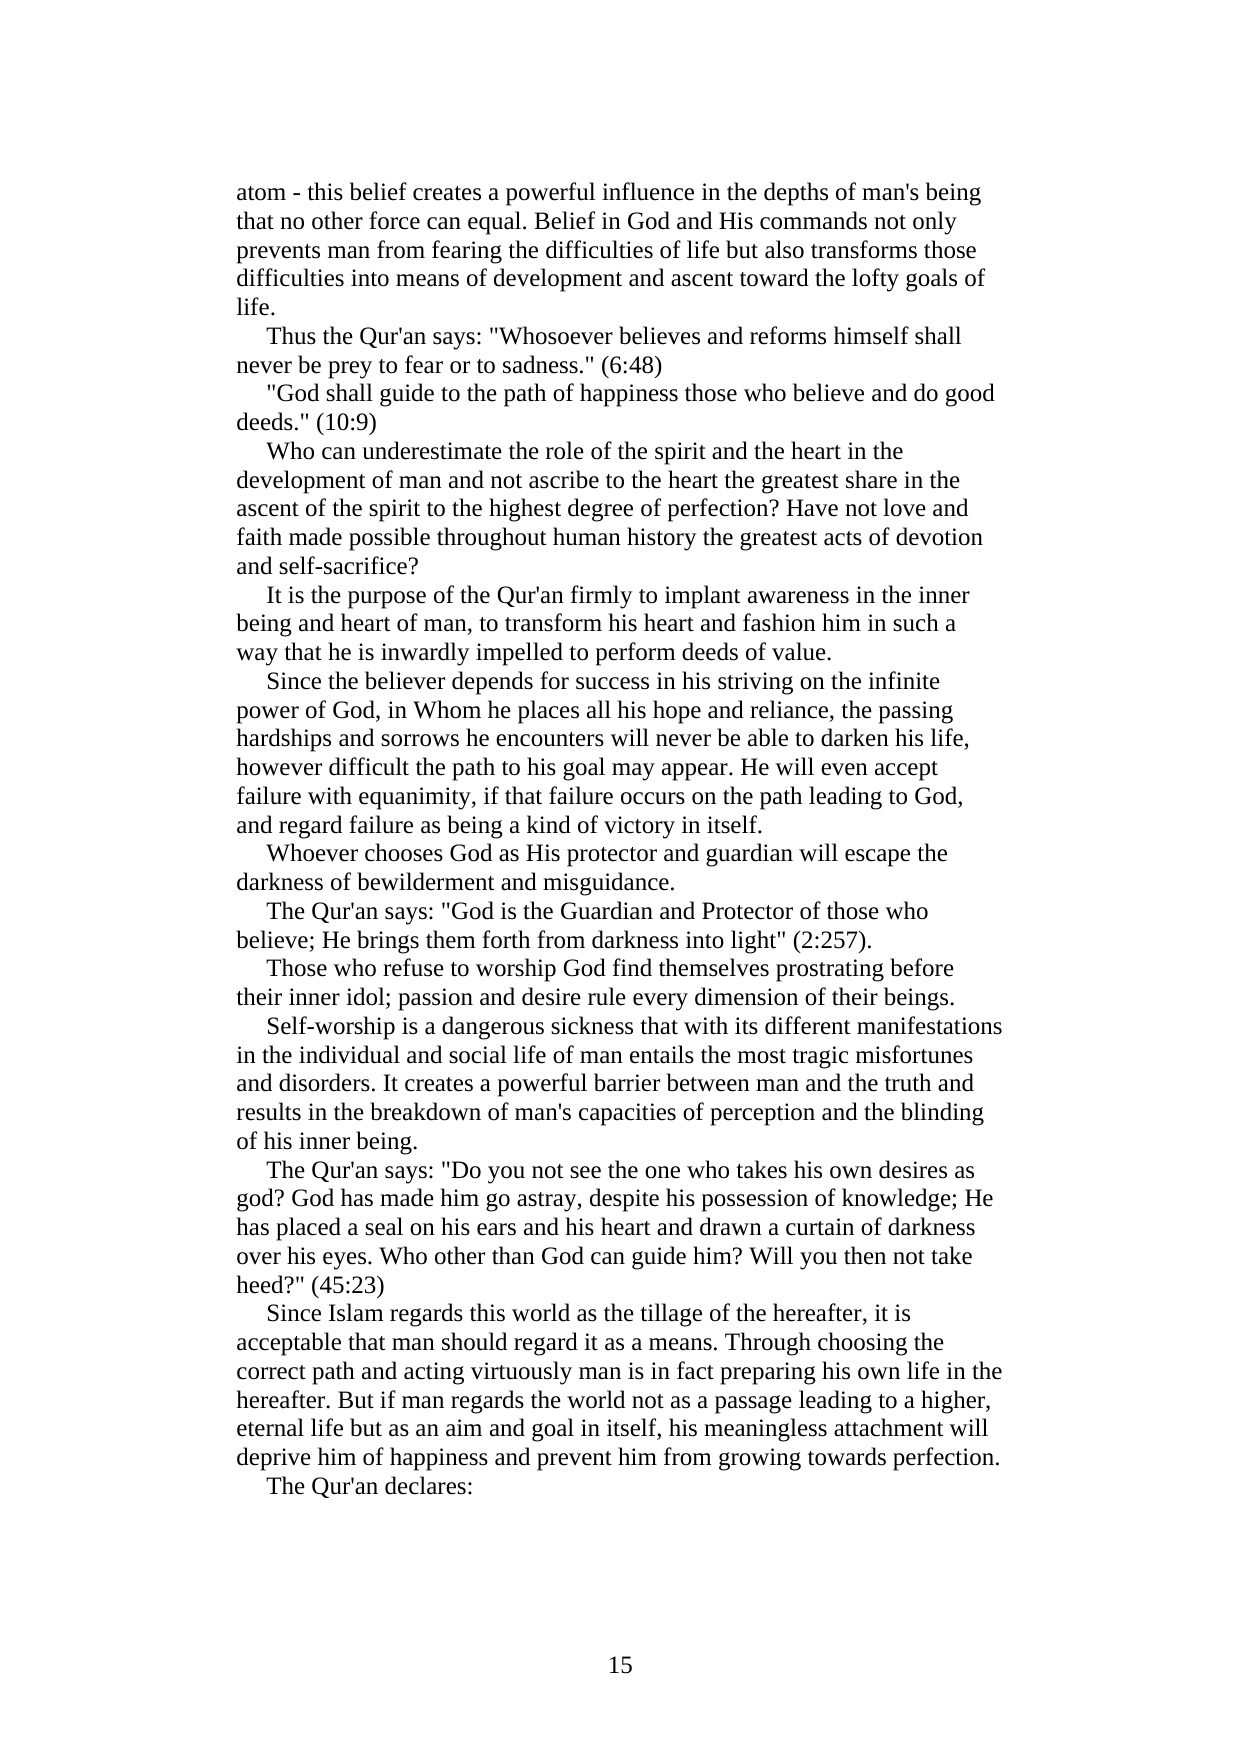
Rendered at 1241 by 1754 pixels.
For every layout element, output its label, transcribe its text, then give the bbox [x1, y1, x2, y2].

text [236, 177, 1004, 321]
text It is the purpose of the Qur'an firmly to implant awareness in the inner being and heart of man, to transform his heart and fashion him in such a way that he is inwardly impelled to perform deeds of value. [236, 580, 1004, 666]
text The Qur'an declares: [236, 1471, 1004, 1500]
text Thus the Qur'an says: "Whosoever believes and reforms himself shall never be prey to fear or to sadness." (6:48) [236, 321, 1004, 378]
text "God shall guide to the path of happiness those who believe and do good deeds." (10:9) [236, 378, 1004, 436]
text Who can underestimate the role of the spirit and the heart in the development of man and not ascribe to the heart the greatest share in the ascent of the spirit to the highest degree of perfection? Have not love and faith made possible throughout human history the greatest acts of devotion and self-sacrifice? [236, 436, 1004, 580]
text Whoever chooses God as His protector and guardian will escape the darkness of bewilderment and misguidance. [236, 838, 1004, 896]
text Since Islam regards this world as the tillage of the hereafter, it is acceptable that man should regard it as a means. Through choosing the correct path and acting virtuously man is in fact preparing his own life in the hereafter. But if man regards the world not as a passage leading to a higher, eternal life but as an aim and goal in itself, his meaningless attachment will deprive him of happiness and prevent him from growing towards perfection. [236, 1298, 1004, 1471]
text Since the believer depends for success in his striving on the infinite power of God, in Whom he places all his hope and reliance, the passing hardships and sorrows he encounters will never be able to darken his life, however difficult the path to his goal may appear. He will even accept failure with equanimity, if that failure occurs on the path leading to God, and regard failure as being a kind of victory in itself. [236, 666, 1004, 838]
text The Qur'an says: "God is the Guardian and Protector of those who believe; He brings them forth from darkness into light" (2:257). [236, 896, 1004, 953]
text Self-worship is a dangerous sickness that with its different manifestations in the individual and social life of man entails the most tragic misfortunes and disorders. It creates a powerful barrier between man and the truth and results in the breakdown of man's capacities of perception and the blinding of his inner being. [236, 1011, 1004, 1155]
text Those who refuse to worship God find themselves prostrating before their inner idol; passion and desire rule every dimension of their beings. [236, 953, 1004, 1011]
text The Qur'an says: "Do you not see the one who takes his own desires as god? God has made him go astray, despite his possession of knowledge; He has placed a seal on his ears and his heart and drawn a curtain of darkness over his eyes. Who other than God can guide him? Will you then not take heed?" (45:23) [236, 1155, 1004, 1298]
